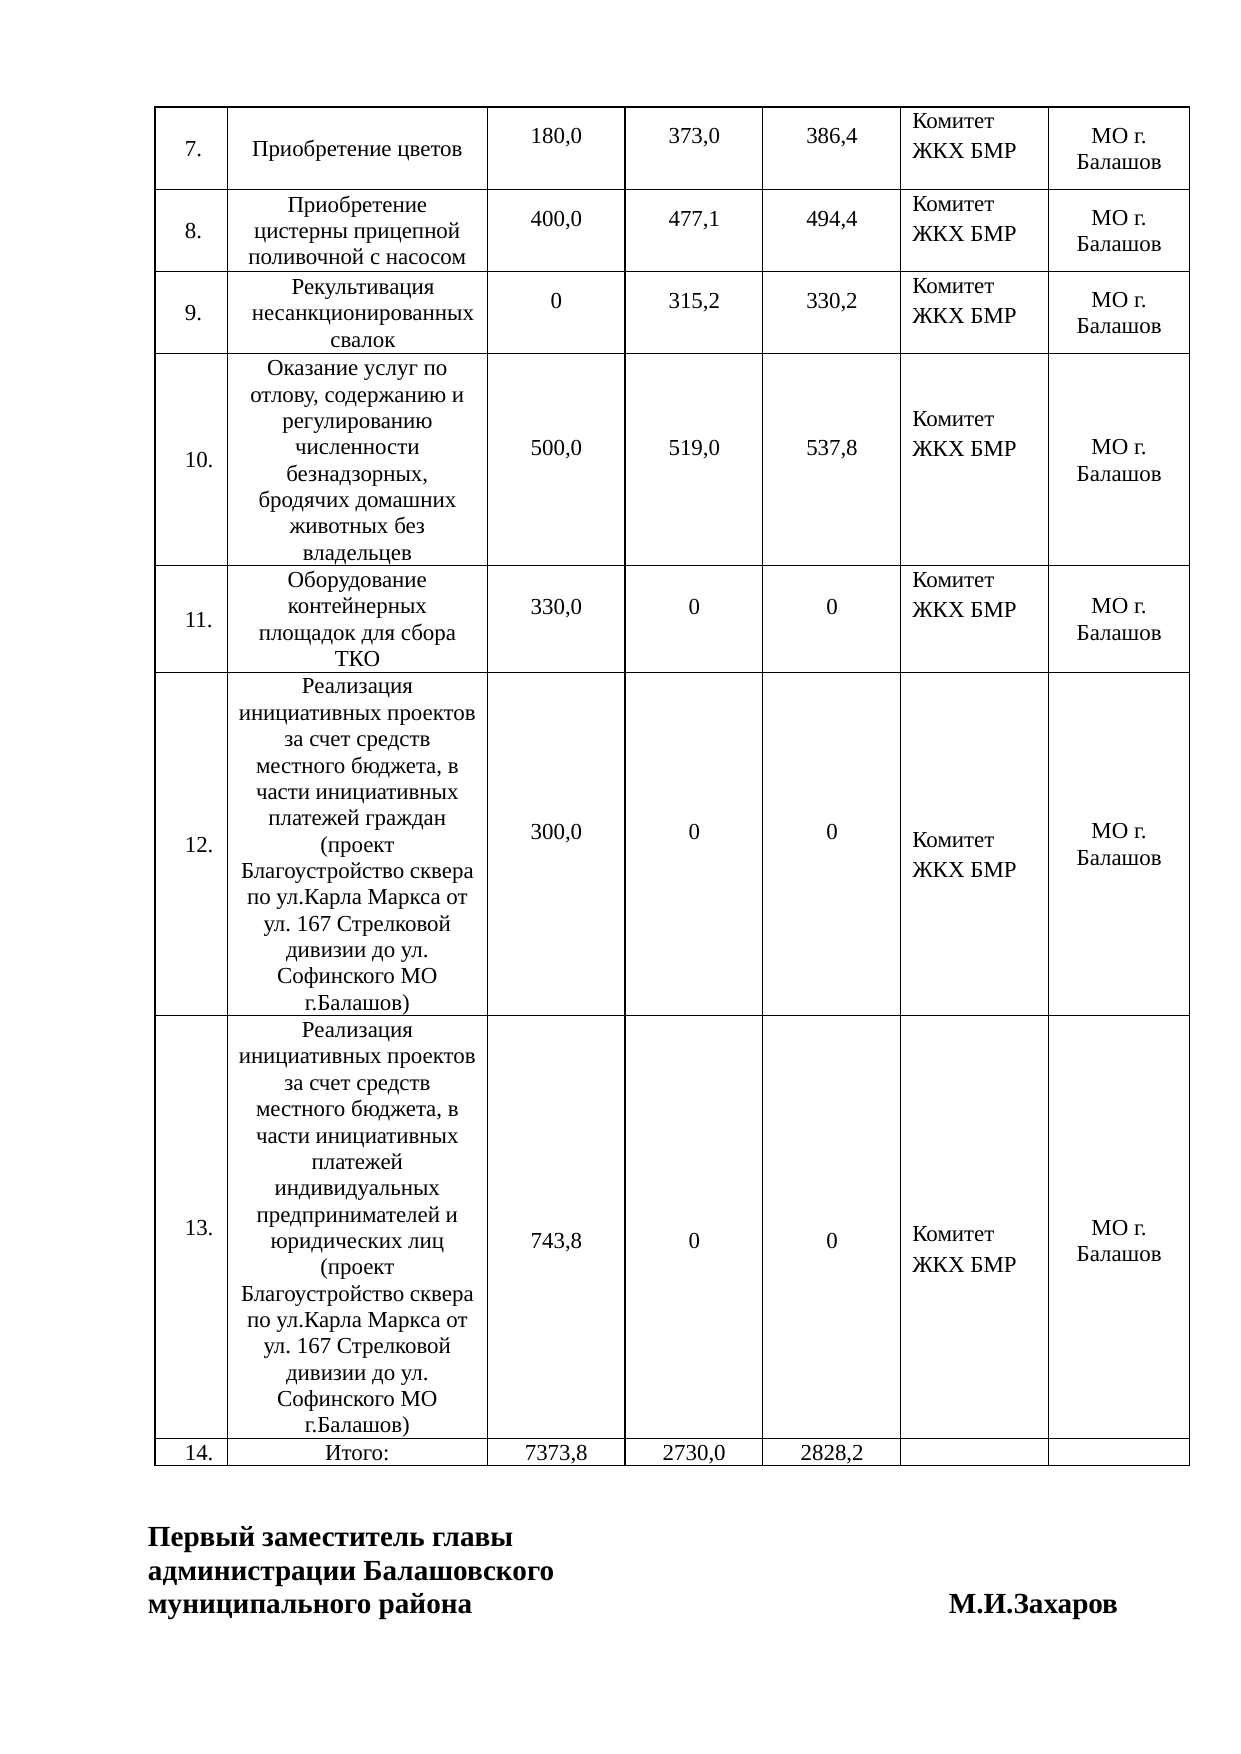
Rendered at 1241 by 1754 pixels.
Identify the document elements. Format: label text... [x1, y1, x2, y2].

table_cell 180,0 [488, 108, 624, 189]
table_cell 494,4 [763, 190, 900, 271]
table_cell 500,0 [488, 354, 624, 565]
table_cell 477,1 [626, 190, 762, 271]
table_cell 0 [763, 673, 900, 1015]
table_cell 386,4 [763, 108, 900, 189]
table_cell 743,8 [488, 1016, 624, 1438]
table_cell МО г. Балашов [1049, 272, 1189, 353]
table_cell МО г. Балашов [1049, 190, 1189, 271]
table_cell [156, 108, 227, 189]
table_cell 0 [626, 1016, 762, 1438]
table_cell 330,2 [763, 272, 900, 353]
table_cell 537,8 [763, 354, 900, 565]
table_cell Комитет ЖКХ БМР [901, 1016, 1048, 1438]
table_cell 400,0 [488, 190, 624, 271]
table_cell Комитет ЖКХ БМР [901, 272, 1048, 353]
table_cell 300,0 [488, 673, 624, 1015]
table_cell 330,0 [488, 566, 624, 672]
table_cell [156, 190, 227, 271]
table_cell 0 [626, 566, 762, 672]
table_cell 0 [763, 566, 900, 672]
table_cell МО г. Балашов [1049, 1016, 1189, 1438]
table_cell [156, 272, 227, 353]
text администрации Балашовского [148, 1553, 1181, 1586]
table_cell 0 [763, 1016, 900, 1438]
table_cell Приобретение цветов [228, 108, 487, 189]
table_cell Комитет ЖКХ БМР [901, 354, 1048, 565]
table_cell Оказание услуг по отлову, содержанию и регулированию численности безнадзорных, бродячих домашних животных без владельцев [228, 354, 487, 565]
text муниципального района М.И.Захаров [148, 1586, 1181, 1620]
table_cell Реализация инициативных проектов за счет средств местного бюджета, в части инициативных платежей индивидуальных предпринимателей и юридических лиц (проект Благоустройство сквера по ул.Карла Маркса от ул. 167 Стрелковой дивизии до ул. Софинского МО г.Балашов) [228, 1016, 487, 1438]
table_cell 373,0 [626, 108, 762, 189]
table_cell [901, 1439, 1048, 1465]
table_cell [156, 1439, 227, 1465]
table_cell 0 [488, 272, 624, 353]
table_cell 2828,2 [763, 1439, 900, 1465]
table_cell МО г. Балашов [1049, 108, 1189, 189]
table_cell Реализация инициативных проектов за счет средств местного бюджета, в части инициативных платежей граждан (проект Благоустройство сквера по ул.Карла Маркса от ул. 167 Стрелковой дивизии до ул. Софинского МО г.Балашов) [228, 673, 487, 1015]
table_cell Комитет ЖКХ БМР [901, 566, 1048, 672]
table_cell Итого: [228, 1439, 487, 1465]
table_cell 0 [626, 673, 762, 1015]
table_cell МО г. Балашов [1049, 354, 1189, 565]
table_cell Приобретение цистерны прицепной поливочной с насосом [228, 190, 487, 271]
table_cell 7373,8 [488, 1439, 624, 1465]
table_cell Рекультивация несанкционированных свалок [228, 272, 487, 353]
table_cell МО г. Балашов [1049, 673, 1189, 1015]
table_cell [156, 673, 227, 1015]
table_cell [156, 354, 227, 565]
table_cell 2730,0 [626, 1439, 762, 1465]
table_cell [156, 1016, 227, 1438]
table_cell [156, 566, 227, 672]
table_cell Комитет ЖКХ БМР [901, 190, 1048, 271]
table_cell МО г. Балашов [1049, 566, 1189, 672]
table_cell [1049, 1439, 1189, 1465]
text Первый заместитель главы [148, 1519, 1181, 1553]
table_cell Комитет ЖКХ БМР [901, 108, 1048, 189]
table_cell 315,2 [626, 272, 762, 353]
table_cell Оборудование контейнерных площадок для сбора ТКО [228, 566, 487, 672]
table_cell Комитет ЖКХ БМР [901, 673, 1048, 1015]
table_cell 519,0 [626, 354, 762, 565]
